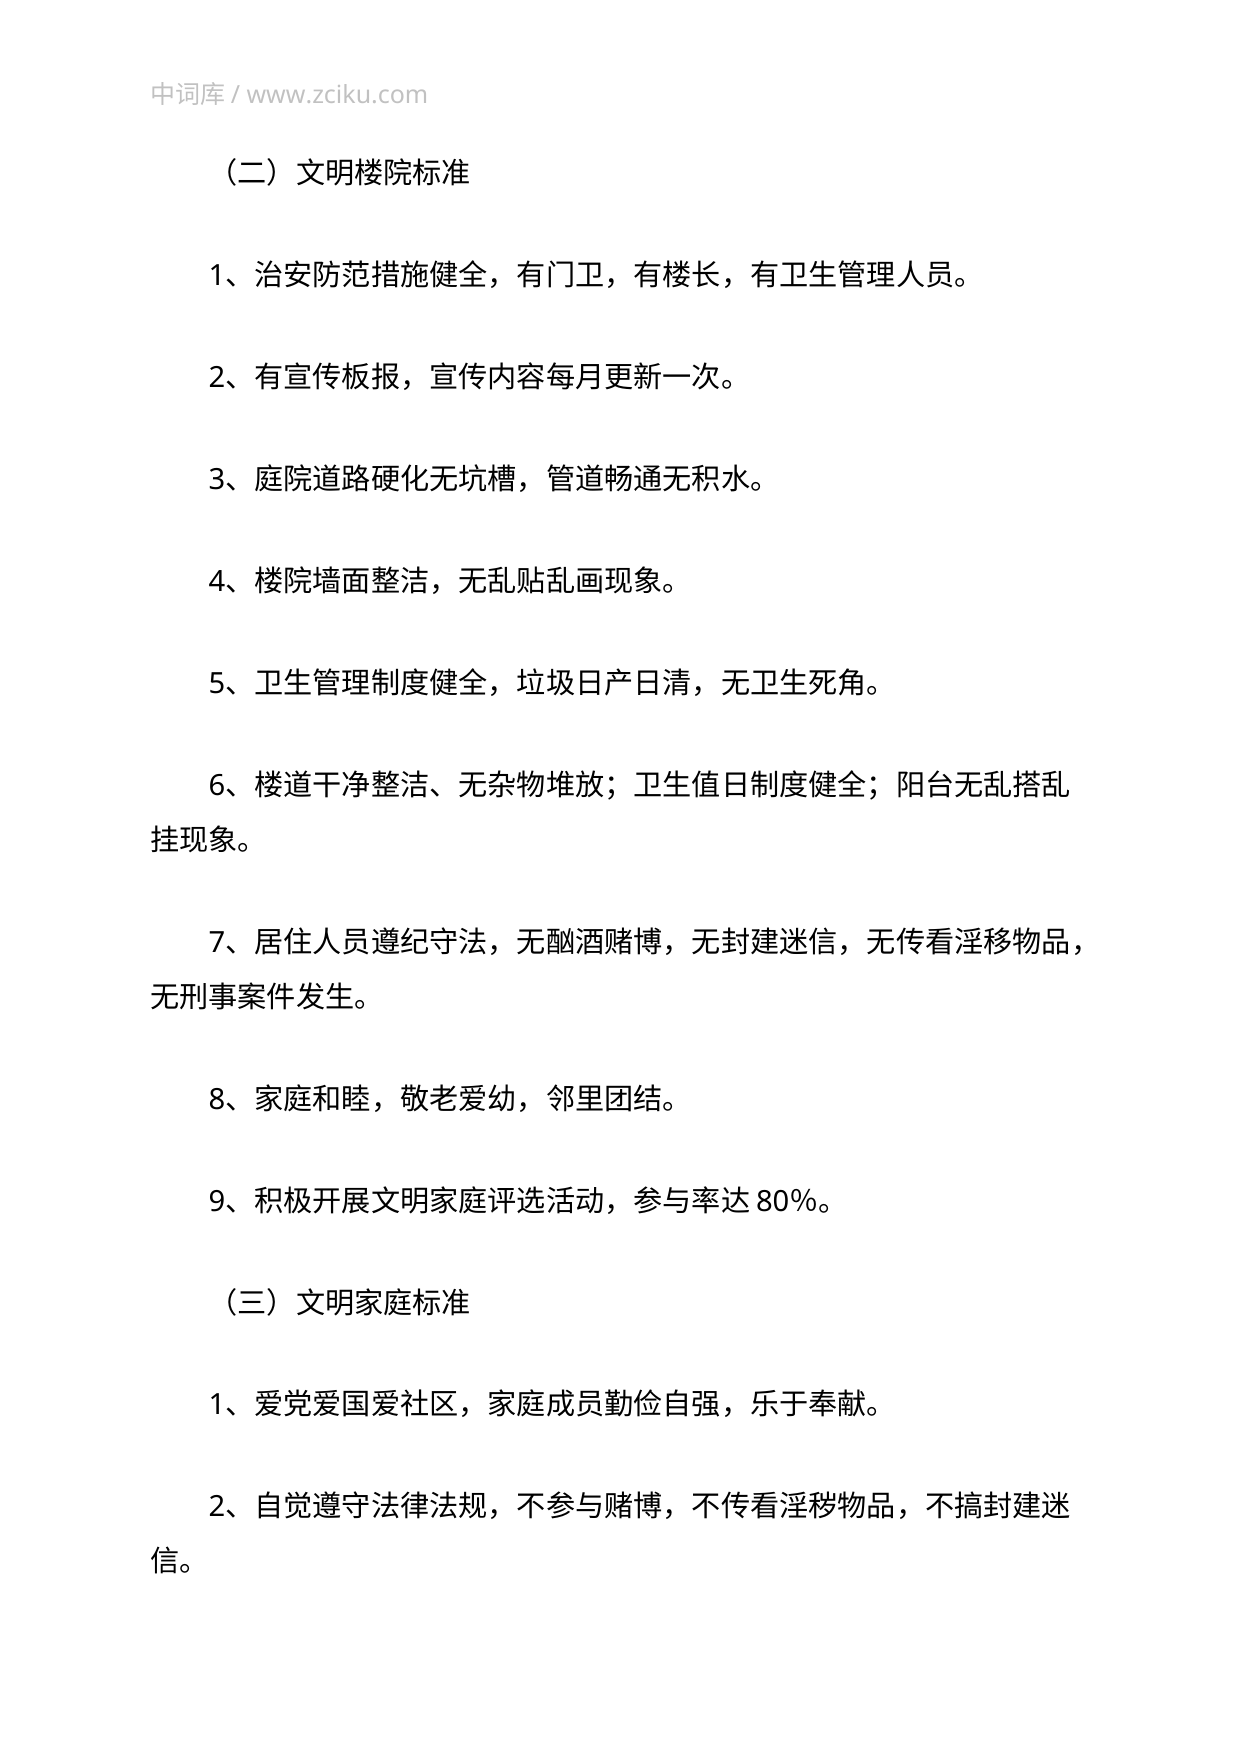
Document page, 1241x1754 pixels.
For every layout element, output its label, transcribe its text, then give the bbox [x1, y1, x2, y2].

text 2、自觉遵守法律法规，不参与赌博，不传看淫秽物品，不搞封建迷信。 [150, 1483, 1090, 1580]
text （二）文明楼院标准 [150, 150, 1090, 192]
text 6、楼道干净整洁、无杂物堆放；卫生值日制度健全；阳台无乱搭乱挂现象。 [150, 762, 1090, 859]
text 5、卫生管理制度健全，垃圾日产日清，无卫生死角。 [150, 660, 1090, 702]
text 8、家庭和睦，敬老爱幼，邻里团结。 [150, 1075, 1090, 1118]
text 1、爱党爱国爱社区，家庭成员勤俭自强，乐于奉献。 [150, 1381, 1090, 1423]
text 1、治安防范措施健全，有门卫，有楼长，有卫生管理人员。 [150, 252, 1090, 294]
text 4、楼院墙面整洁，无乱贴乱画现象。 [150, 558, 1090, 600]
text （三）文明家庭标准 [150, 1279, 1090, 1321]
text 3、庭院道路硬化无坑槽，管道畅通无积水。 [150, 456, 1090, 498]
text 2、有宣传板报，宣传内容每月更新一次。 [150, 354, 1090, 396]
text 9、积极开展文明家庭评选活动，参与率达80％。 [150, 1177, 1090, 1219]
text 7、居住人员遵纪守法，无酗酒赌博，无封建迷信，无传看淫移物品，无刑事案件发生。 [150, 918, 1090, 1016]
